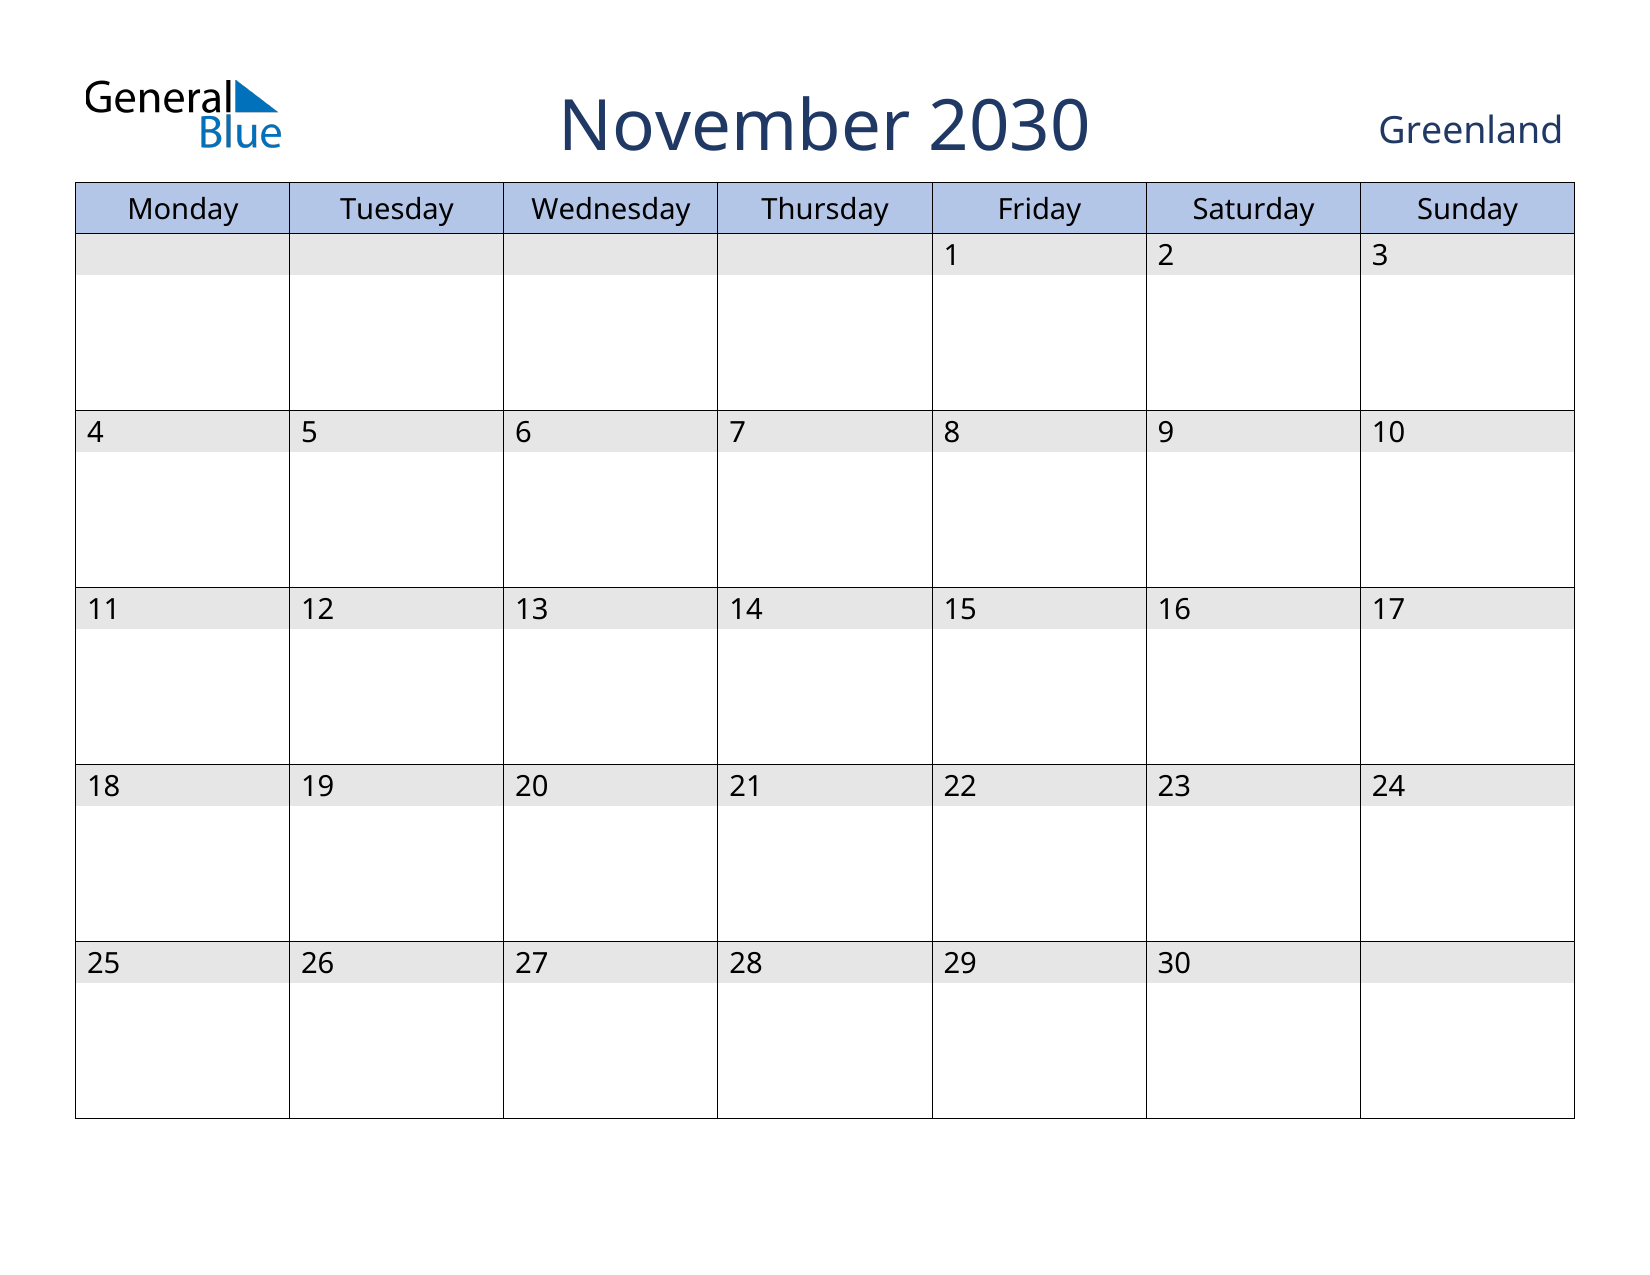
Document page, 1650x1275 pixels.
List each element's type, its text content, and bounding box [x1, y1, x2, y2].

picture [86, 80, 281, 148]
table_cell 18 [76, 765, 289, 806]
table_cell [718, 629, 932, 764]
table_cell [933, 275, 1146, 410]
table_cell 7 [718, 411, 932, 452]
table_cell [933, 806, 1146, 941]
table_cell [504, 983, 717, 1118]
table_cell [290, 806, 503, 941]
table_cell Thursday [718, 183, 932, 233]
table_cell [504, 806, 717, 941]
table_cell Tuesday [290, 183, 503, 233]
table_cell [1361, 983, 1574, 1118]
table_cell [76, 234, 289, 275]
table_cell Friday [933, 183, 1146, 233]
table_cell Monday [76, 183, 289, 233]
table_header Greenland [1146, 75, 1574, 182]
table_cell 21 [718, 765, 932, 806]
table_cell [1147, 629, 1360, 764]
table_cell [504, 452, 717, 587]
table_cell Saturday [1147, 183, 1360, 233]
table_cell 17 [1361, 588, 1574, 629]
table_cell 13 [504, 588, 717, 629]
table_cell [718, 806, 932, 941]
table_cell [504, 275, 717, 410]
table_cell [1361, 806, 1574, 941]
table_cell 19 [290, 765, 503, 806]
table_cell [290, 452, 503, 587]
table_cell [290, 275, 503, 410]
table_cell [76, 275, 289, 410]
table_header November 2030 [504, 75, 1146, 182]
table_cell 26 [290, 942, 503, 983]
table_cell [1147, 806, 1360, 941]
table_cell [1361, 452, 1574, 587]
table_cell [1147, 452, 1360, 587]
table_cell [933, 452, 1146, 587]
table_cell [76, 983, 289, 1118]
table_cell [290, 629, 503, 764]
table_cell 23 [1147, 765, 1360, 806]
table_cell 4 [76, 411, 289, 452]
table_cell 10 [1361, 411, 1574, 452]
table_cell 3 [1361, 234, 1574, 275]
table_cell 30 [1147, 942, 1360, 983]
table_cell [76, 806, 289, 941]
table_cell 6 [504, 411, 717, 452]
table_cell 11 [76, 588, 289, 629]
table_cell [718, 234, 932, 275]
table_cell Sunday [1361, 183, 1574, 233]
table_cell 9 [1147, 411, 1360, 452]
table_header [76, 75, 503, 182]
table_cell [718, 275, 932, 410]
table_cell 2 [1147, 234, 1360, 275]
table_cell 24 [1361, 765, 1574, 806]
table_cell [290, 983, 503, 1118]
table_cell 16 [1147, 588, 1360, 629]
table_cell [1147, 983, 1360, 1118]
table_cell 28 [718, 942, 932, 983]
table_cell [504, 234, 717, 275]
table_cell 20 [504, 765, 717, 806]
table_cell [1147, 275, 1360, 410]
table_cell [933, 629, 1146, 764]
table_cell Wednesday [504, 183, 717, 233]
table_cell 8 [933, 411, 1146, 452]
table_cell 15 [933, 588, 1146, 629]
table_cell 22 [933, 765, 1146, 806]
table_cell 12 [290, 588, 503, 629]
table_cell [1361, 629, 1574, 764]
table_cell [1361, 942, 1574, 983]
table_cell [933, 983, 1146, 1118]
table_cell [290, 234, 503, 275]
table_cell [504, 629, 717, 764]
table_cell 14 [718, 588, 932, 629]
table_cell 5 [290, 411, 503, 452]
table_cell 29 [933, 942, 1146, 983]
table_cell [1361, 275, 1574, 410]
table_cell [718, 983, 932, 1118]
table_cell 1 [933, 234, 1146, 275]
table_cell 25 [76, 942, 289, 983]
table_cell 27 [504, 942, 717, 983]
table_cell [718, 452, 932, 587]
table_cell [76, 629, 289, 764]
table_cell [76, 452, 289, 587]
